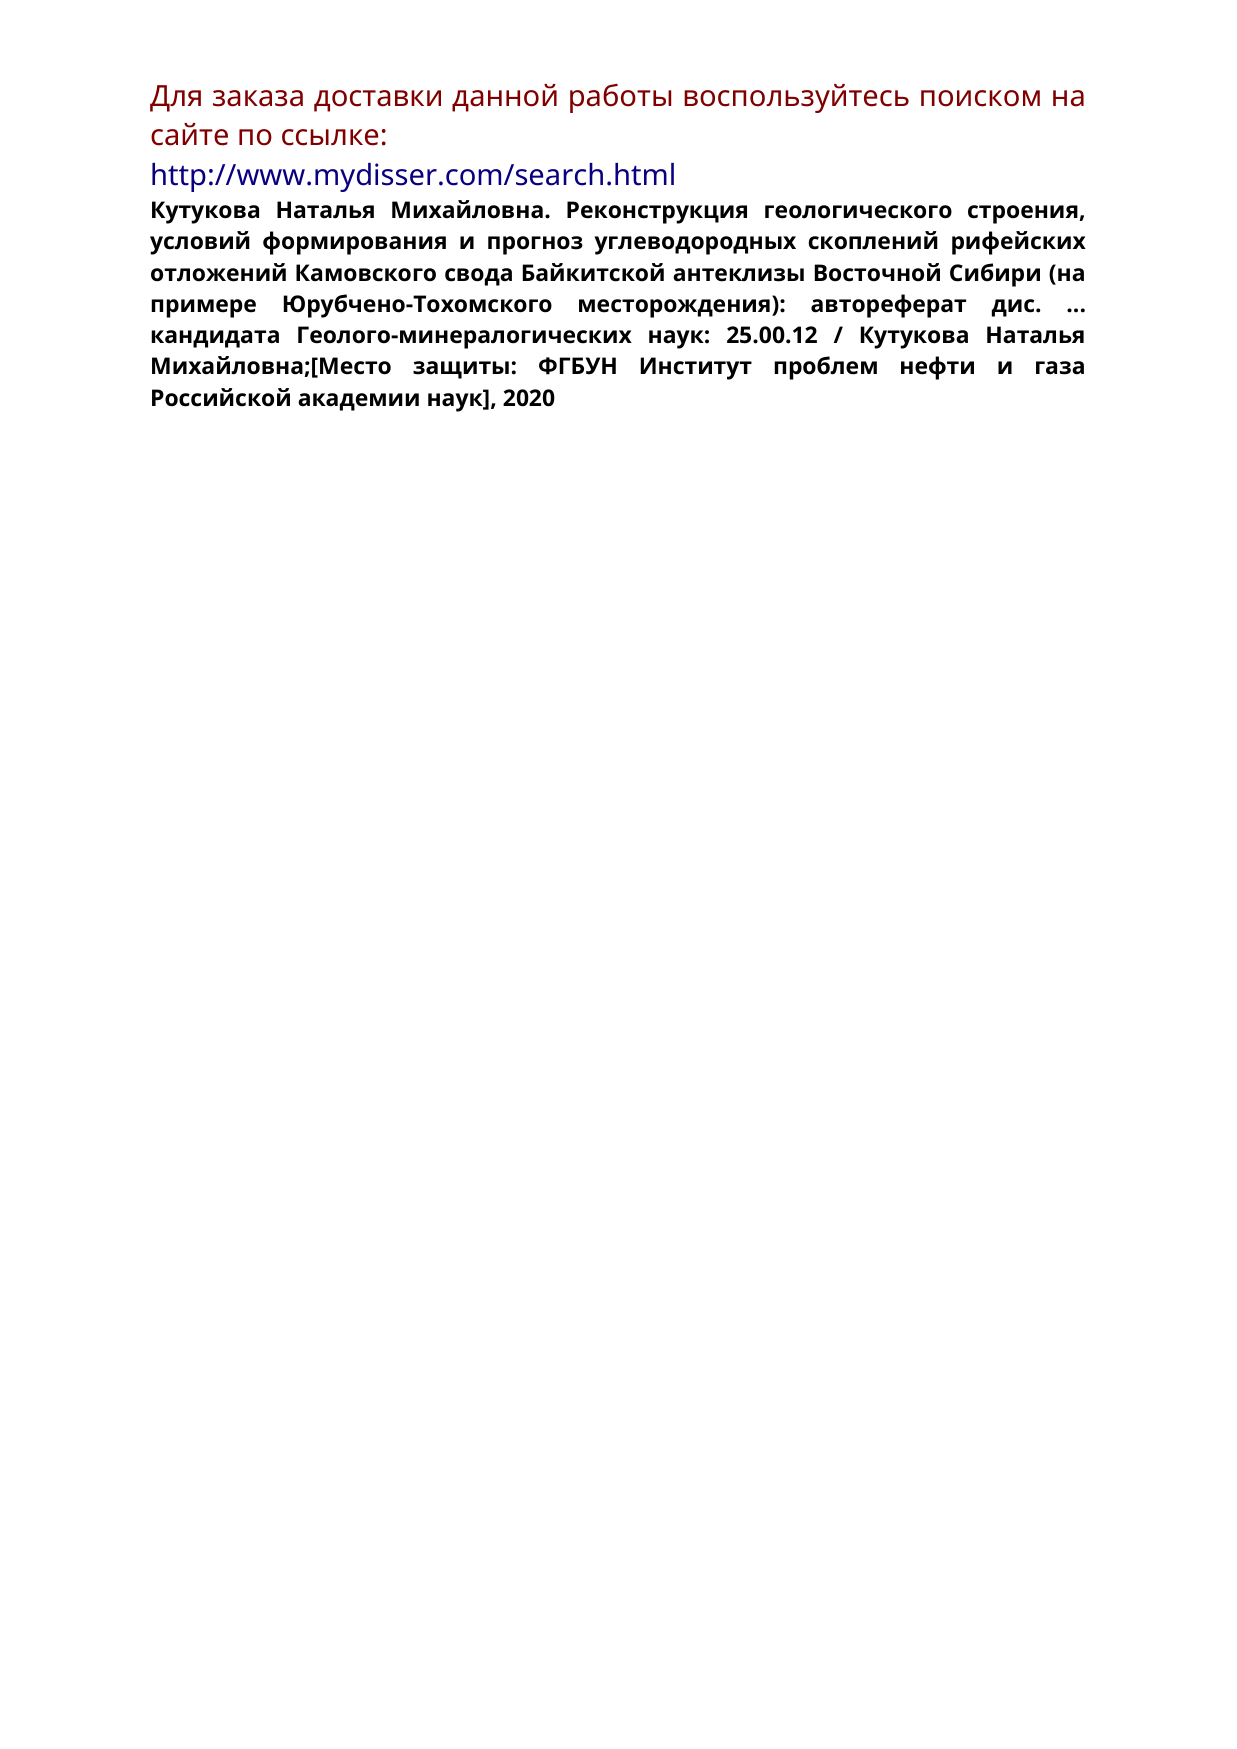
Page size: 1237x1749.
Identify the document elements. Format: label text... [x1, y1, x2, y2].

text Кутукова Наталья Михайловна. Реконструкция геологического строения, условий формирования и прогноз углеводородных скоплений рифейских отложений Камовского свода Байкитской антеклизы Восточной Сибири (на примере Юрубчено-Тохомского месторождения): автореферат дис. ... кандидата Геолого-минералогических наук: 25.00.12 / Кутукова Наталья Михайловна;[Место защиты: ФГБУН Институт проблем нефти и газа Российской академии наук], 2020 [150, 194, 1086, 413]
